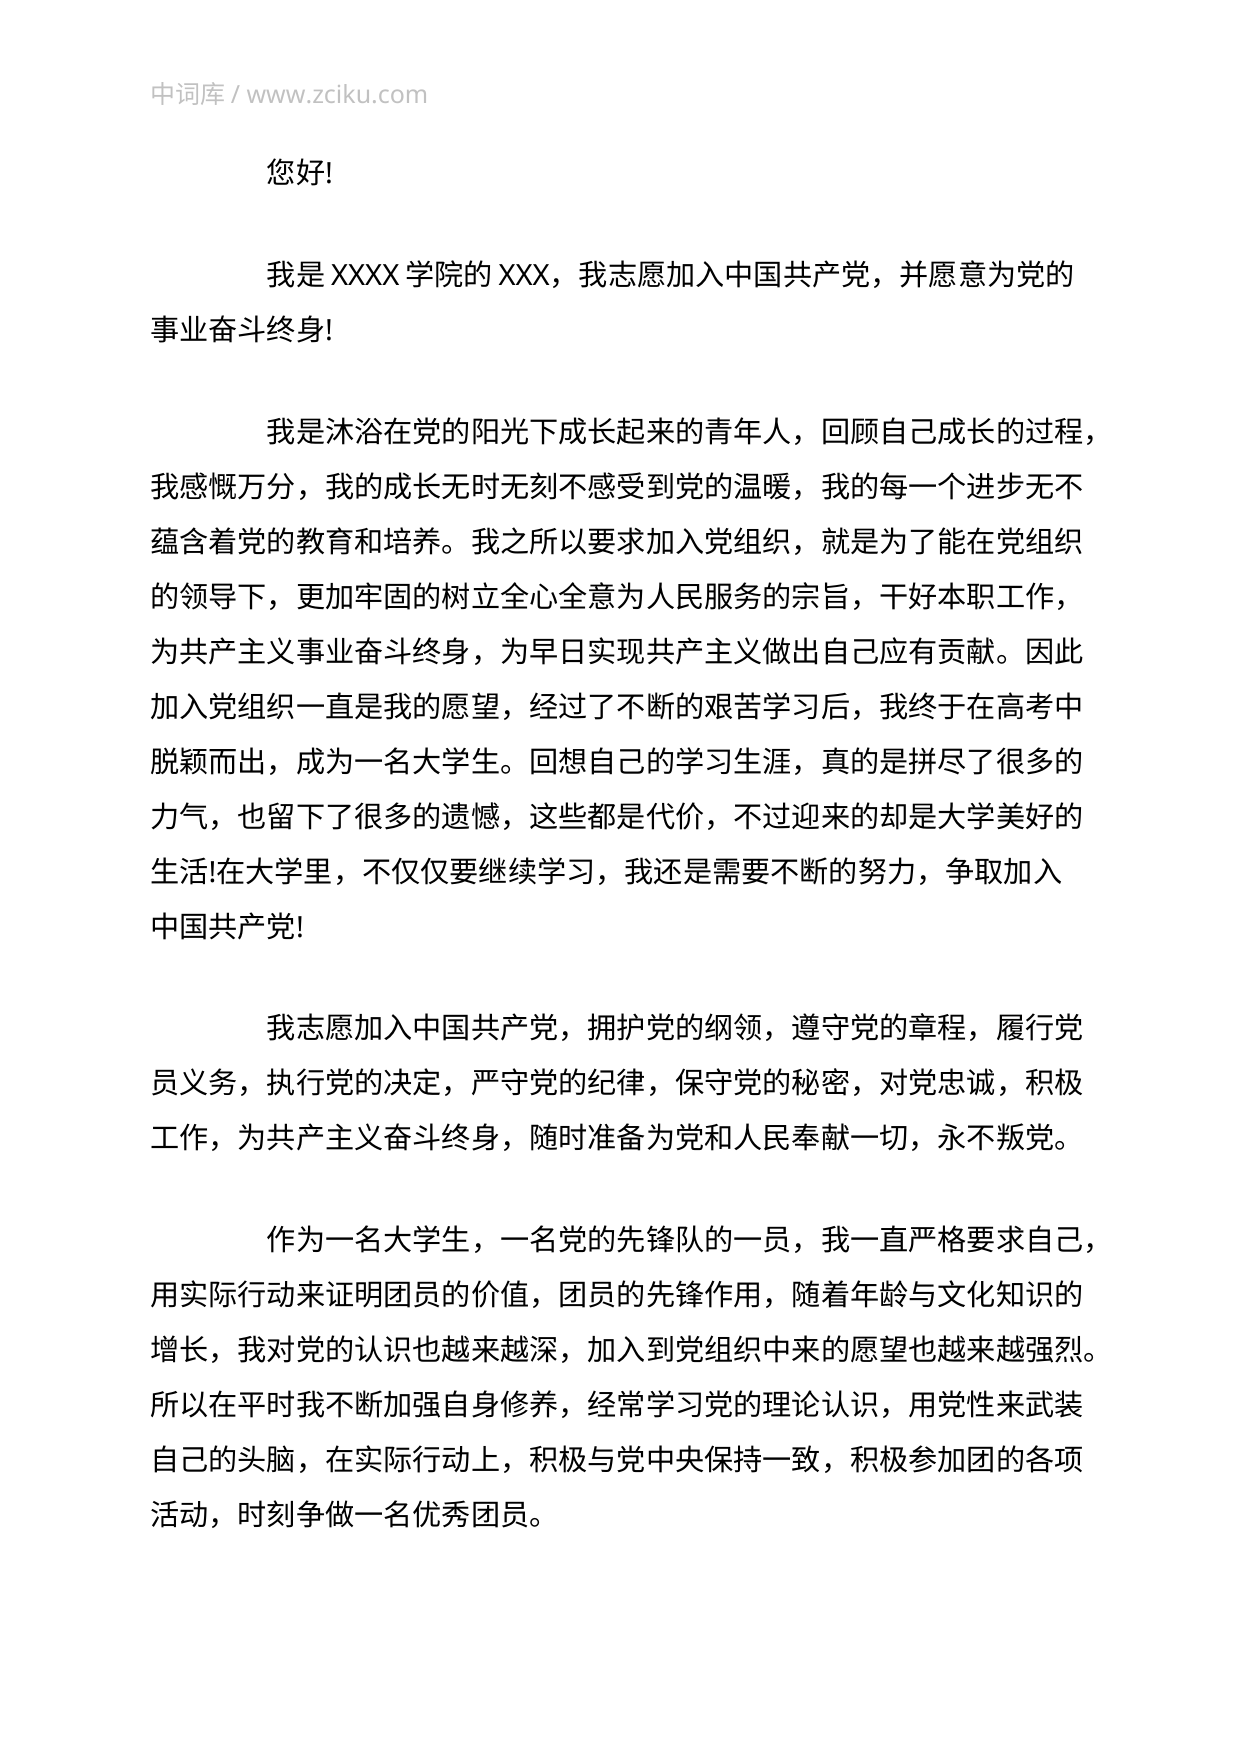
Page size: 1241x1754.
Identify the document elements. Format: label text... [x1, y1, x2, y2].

text 作为一名大学生，一名党的先锋队的一员，我一直严格要求自己，用实际行动来证明团员的价值，团员的先锋作用，随着年龄与文化知识的增长，我对党的认识也越来越深，加入到党组织中来的愿望也越来越强烈。所以在平时我不断加强自身修养，经常学习党的理论认识，用党性来武装自己的头脑，在实际行动上，积极与党中央保持一致，积极参加团的各项活动，时刻争做一名优秀团员。 [150, 1217, 1090, 1533]
text 我志愿加入中国共产党，拥护党的纲领，遵守党的章程，履行党员义务，执行党的决定，严守党的纪律，保守党的秘密，对党忠诚，积极工作，为共产主义奋斗终身，随时准备为党和人民奉献一切，永不叛党。 [150, 1005, 1090, 1157]
text 我是XXXX学院的XXX，我志愿加入中国共产党，并愿意为党的事业奋斗终身! [150, 252, 1090, 349]
text 我是沐浴在党的阳光下成长起来的青年人，回顾自己成长的过程，我感慨万分，我的成长无时无刻不感受到党的温暖，我的每一个进步无不蕴含着党的教育和培养。我之所以要求加入党组织，就是为了能在党组织的领导下，更加牢固的树立全心全意为人民服务的宗旨，干好本职工作，为共产主义事业奋斗终身，为早日实现共产主义做出自己应有贡献。因此加入党组织一直是我的愿望，经过了不断的艰苦学习后，我终于在高考中脱颖而出，成为一名大学生。回想自己的学习生涯，真的是拼尽了很多的力气，也留下了很多的遗憾，这些都是代价，不过迎来的却是大学美好的生活!在大学里，不仅仅要继续学习，我还是需要不断的努力，争取加入中国共产党! [150, 409, 1090, 946]
text 您好! [150, 150, 1090, 192]
